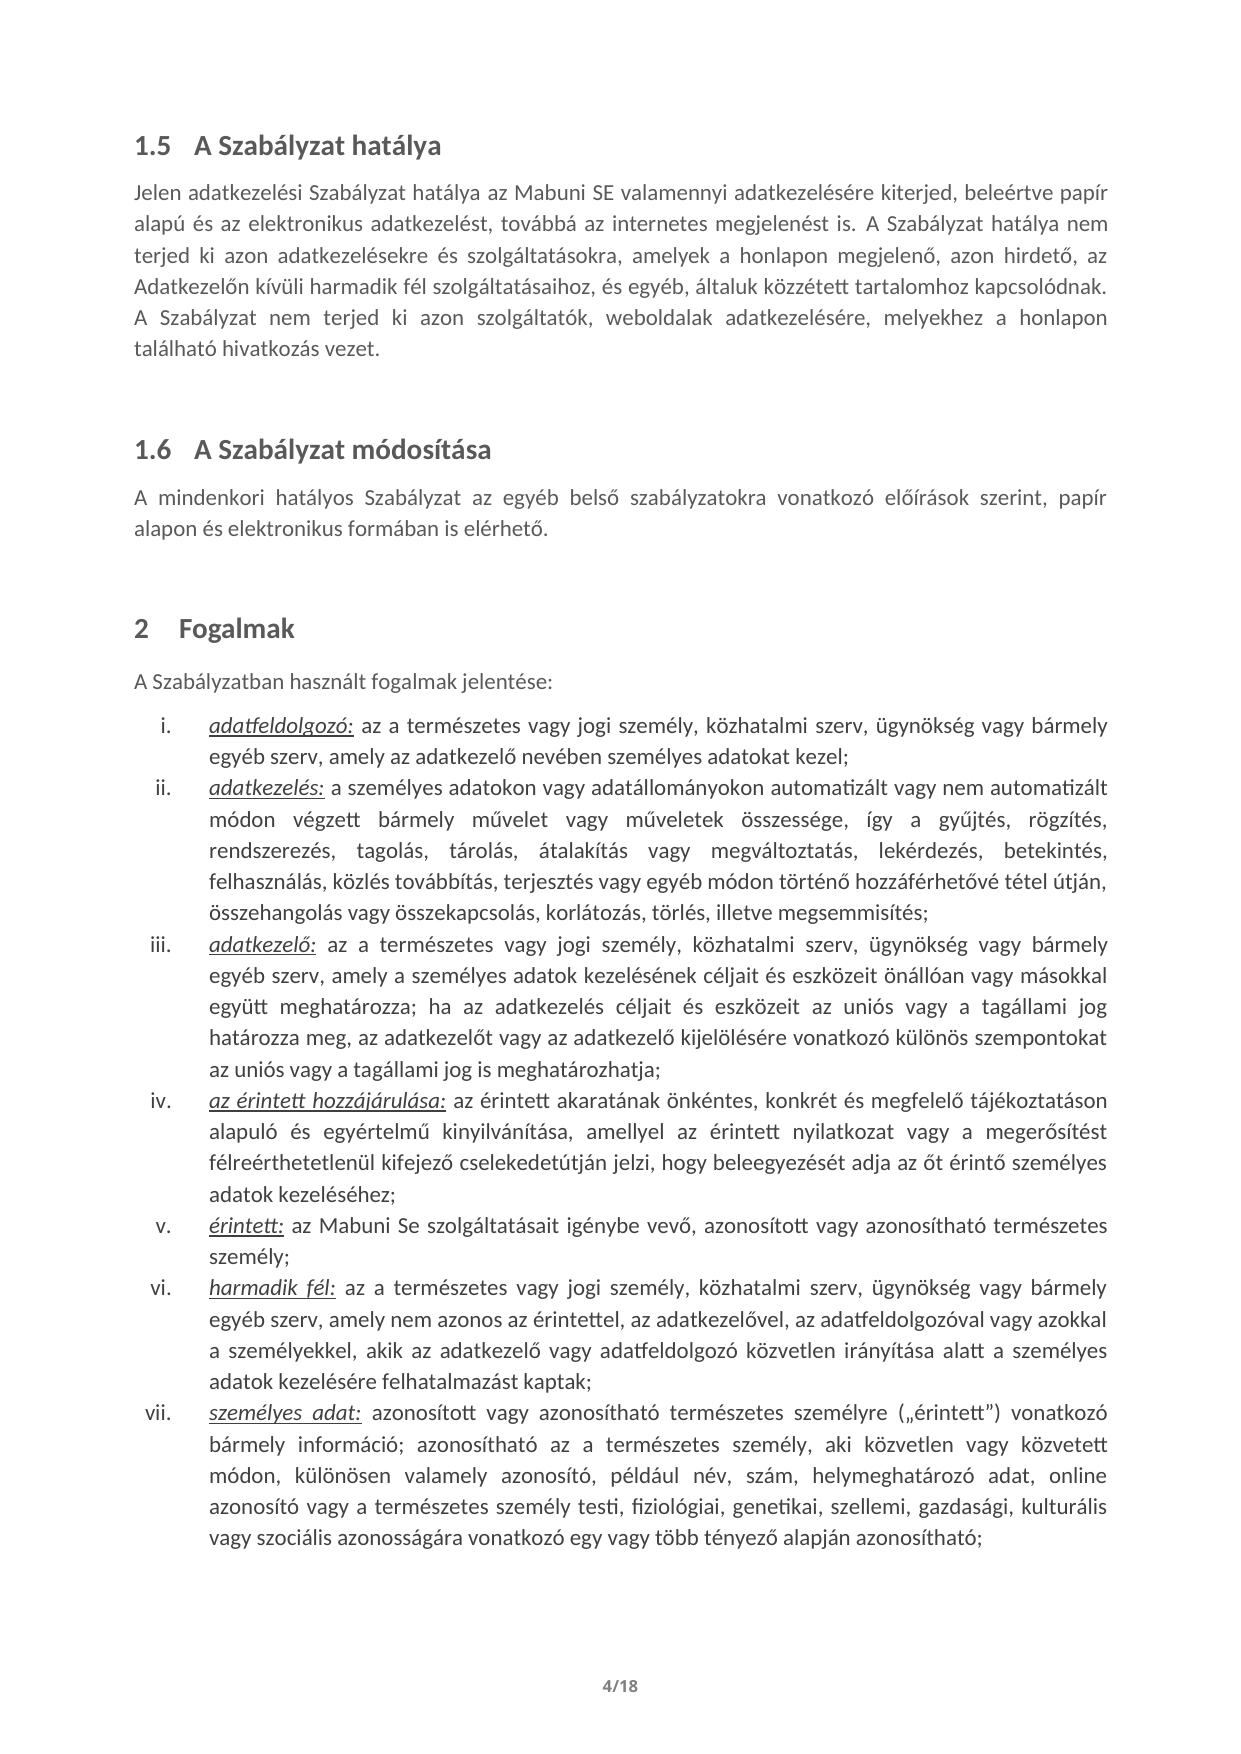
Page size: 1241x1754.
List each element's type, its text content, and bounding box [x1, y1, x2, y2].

text Jelen adatkezelési Szabályzat hatálya az Mabuni SE valamennyi adatkezelésére kiterjed, beleértve papír alapú és az elektronikus adatkezelést, továbbá az internetes megjelenést is. A Szabályzat hatálya nem terjed ki azon adatkezelésekre és szolgáltatásokra, amelyek a honlapon megjelenő, azon hirdető, az Adatkezelőn kívüli harmadik fél szolgáltatásaihoz, és egyéb, általuk közzétett tartalomhoz kapcsolódnak. A Szabályzat nem terjed ki azon szolgáltatók, weboldalak adatkezelésére, melyekhez a honlapon található hivatkozás vezet. [134, 175, 1109, 362]
list az érintett hozzájárulása: az érintett akaratának önkéntes, konkrét és megfelelő tájékoztatáson alapuló és egyértelmű kinyilvánítása, amellyel az érintett nyilatkozat vagy a megerősítést félreérthetetlenül kifejező cselekedetútján jelzi, hogy beleegyezését adja az őt érintő személyes adatok kezeléséhez; [171, 1083, 1109, 1208]
list harmadik fél: az a természetes vagy jogi személy, közhatalmi szerv, ügynökség vagy bármely egyéb szerv, amely nem azonos az érintettel, az adatkezelővel, az adatfeldolgozóval vagy azokkal a személyekkel, akik az adatkezelő vagy adatfeldolgozó közvetlen irányítása alatt a személyes adatok kezelésére felhatalmazást kaptak; [171, 1270, 1109, 1395]
list érintett: az Mabuni Se szolgáltatásait igénybe vevő, azonosított vagy azonosítható természetes személy; [171, 1208, 1109, 1270]
text A Szabályzatban használt fogalmak jelentése: [134, 664, 1109, 695]
list adatfeldolgozó: az a természetes vagy jogi személy, közhatalmi szerv, ügynökség vagy bármely egyéb szerv, amely az adatkezelő nevében személyes adatokat kezel; [171, 708, 1109, 770]
list adatkezelés: a személyes adatokon vagy adatállományokon automatizált vagy nem automatizált módon végzett bármely művelet vagy műveletek összessége, így a gyűjtés, rögzítés, rendszerezés, tagolás, tárolás, átalakítás vagy megváltoztatás, lekérdezés, betekintés, felhasználás, közlés továbbítás, terjesztés vagy egyéb módon történő hozzáférhetővé tétel útján, összehangolás vagy összekapcsolás, korlátozás, törlés, illetve megsemmisítés; [171, 770, 1109, 927]
list személyes adat: azonosított vagy azonosítható természetes személyre („érintett”) vonatkozó bármely információ; azonosítható az a természetes személy, aki közvetlen vagy közvetett módon, különösen valamely azonosító, például név, szám, helymeghatározó adat, online azonosító vagy a természetes személy testi, fiziológiai, genetikai, szellemi, gazdasági, kulturális vagy szociális azonosságára vonatkozó egy vagy több tényező alapján azonosítható; [171, 1395, 1109, 1552]
subtitle A Szabályzat hatálya [134, 127, 1109, 162]
subtitle Fogalmak [134, 611, 1109, 646]
list adatkezelő: az a természetes vagy jogi személy, közhatalmi szerv, ügynökség vagy bármely egyéb szerv, amely a személyes adatok kezelésének céljait és eszközeit önállóan vagy másokkal együtt meghatározza; ha az adatkezelés céljait és eszközeit az uniós vagy a tagállami jog határozza meg, az adatkezelőt vagy az adatkezelő kijelölésére vonatkozó különös szempontokat az uniós vagy a tagállami jog is meghatározhatja; [171, 927, 1109, 1083]
text A mindenkori hatályos Szabályzat az egyéb belső szabályzatokra vonatkozó előírások szerint, papír alapon és elektronikus formában is elérhető. [134, 479, 1109, 542]
subtitle A Szabályzat módosítása [134, 431, 1109, 467]
